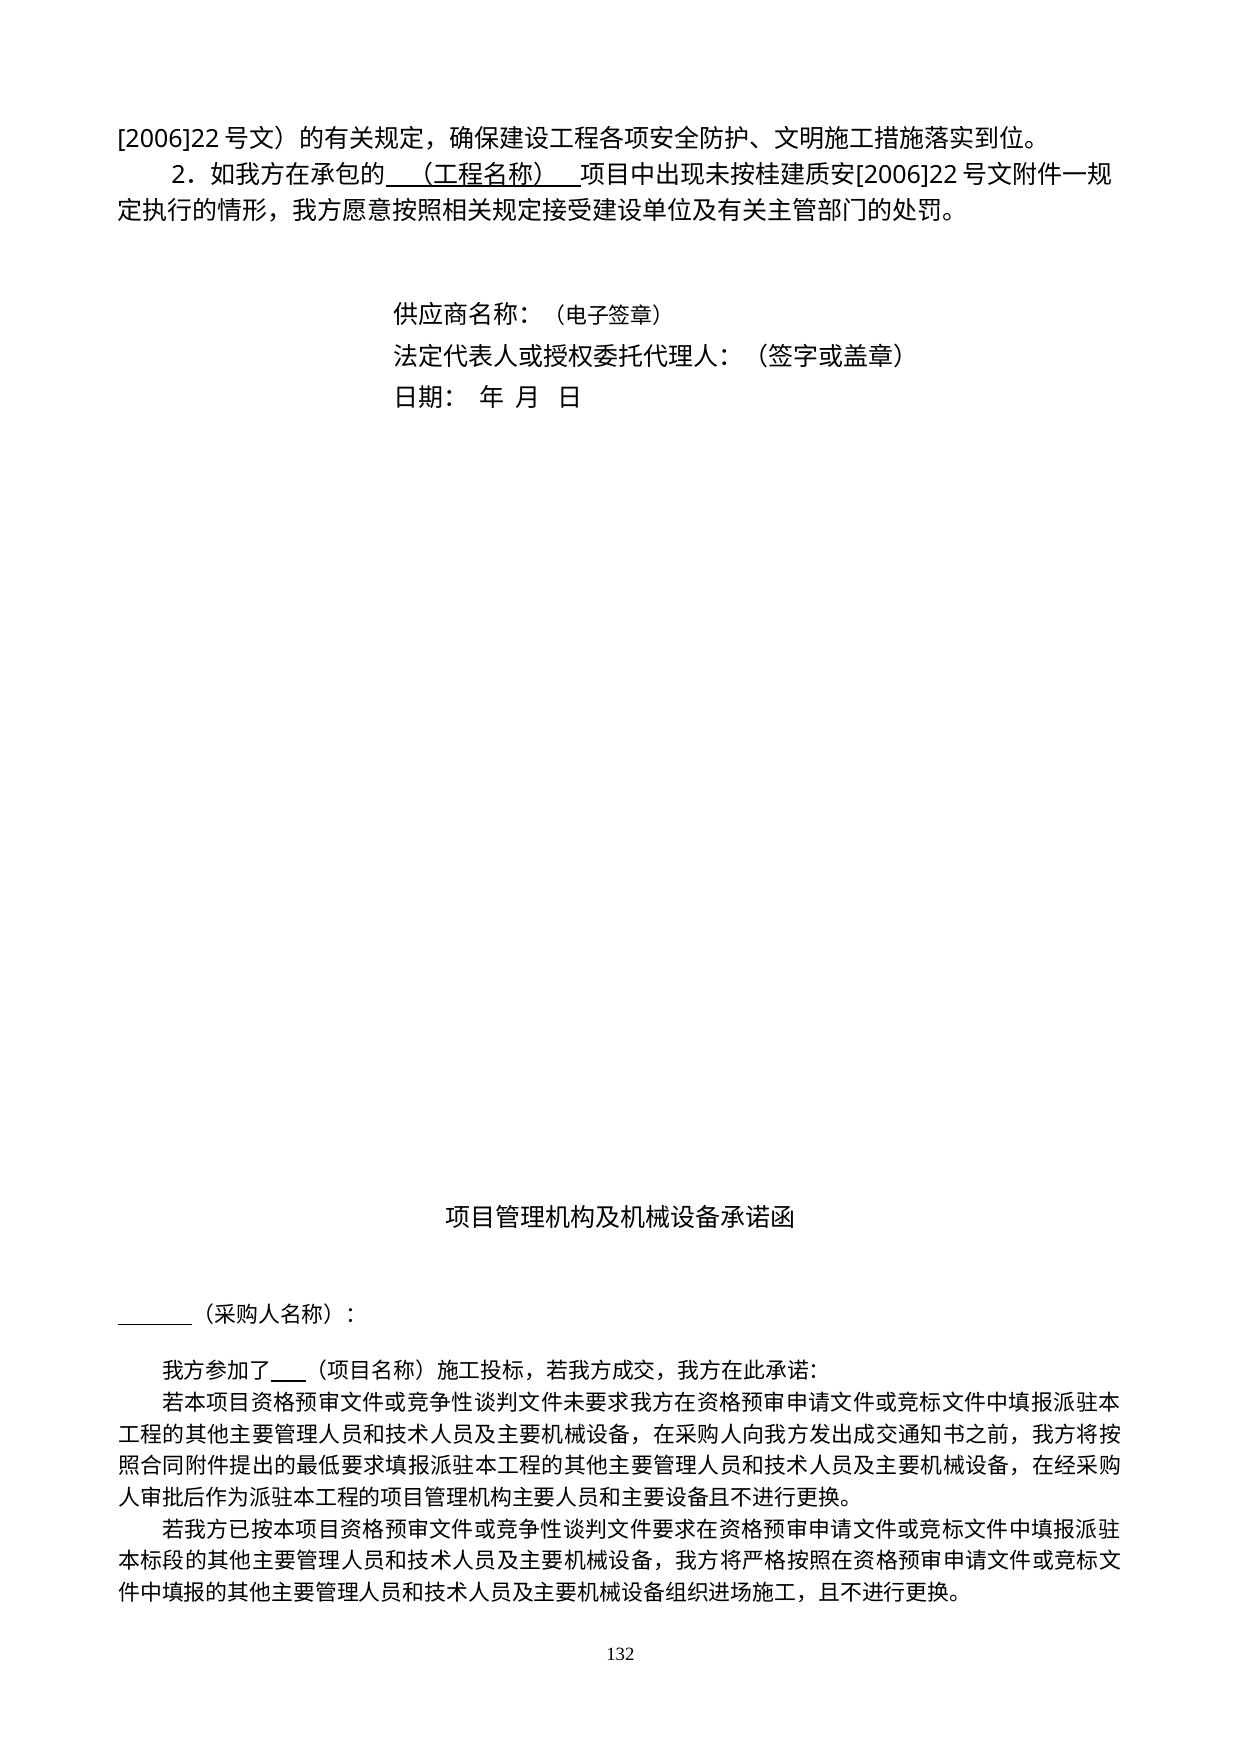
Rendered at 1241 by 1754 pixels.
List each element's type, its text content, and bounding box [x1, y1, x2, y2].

text 2．如我方在承包的 （工程名称） 项目中出现未按桂建质安[2006]22号文附件一规定执行的情形，我方愿意按照相关规定接受建设单位及有关主管部门的处罚。 [117, 154, 1122, 227]
text 我方参加了 （项目名称）施工投标，若我方成交，我方在此承诺： [118, 1353, 1122, 1385]
text 供应商名称：（电子签章） [118, 295, 1122, 331]
text 若我方已按本项目资格预审文件或竞争性谈判文件要求在资格预审申请文件或竞标文件中填报派驻本标段的其他主要管理人员和技术人员及主要机械设备，我方将严格按照在资格预审申请文件或竞标文件中填报的其他主要管理人员和技术人员及主要机械设备组织进场施工，且不进行更换。 [118, 1512, 1122, 1607]
text 项目管理机构及机械设备承诺函 [118, 1198, 1122, 1234]
text 法定代表人或授权委托代理人：（签字或盖章） [118, 336, 1122, 373]
text 若本项目资格预审文件或竞争性谈判文件未要求我方在资格预审申请文件或竞标文件中填报派驻本工程的其他主要管理人员和技术人员及主要机械设备，在采购人向我方发出成交通知书之前，我方将按照合同附件提出的最低要求填报派驻本工程的其他主要管理人员和技术人员及主要机械设备，在经采购人审批后作为派驻本工程的项目管理机构主要人员和主要设备且不进行更换。 [118, 1385, 1122, 1512]
text 日期： 年 月 日 [118, 378, 1122, 414]
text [117, 118, 1122, 154]
text （采购人名称）： [118, 1297, 1122, 1328]
